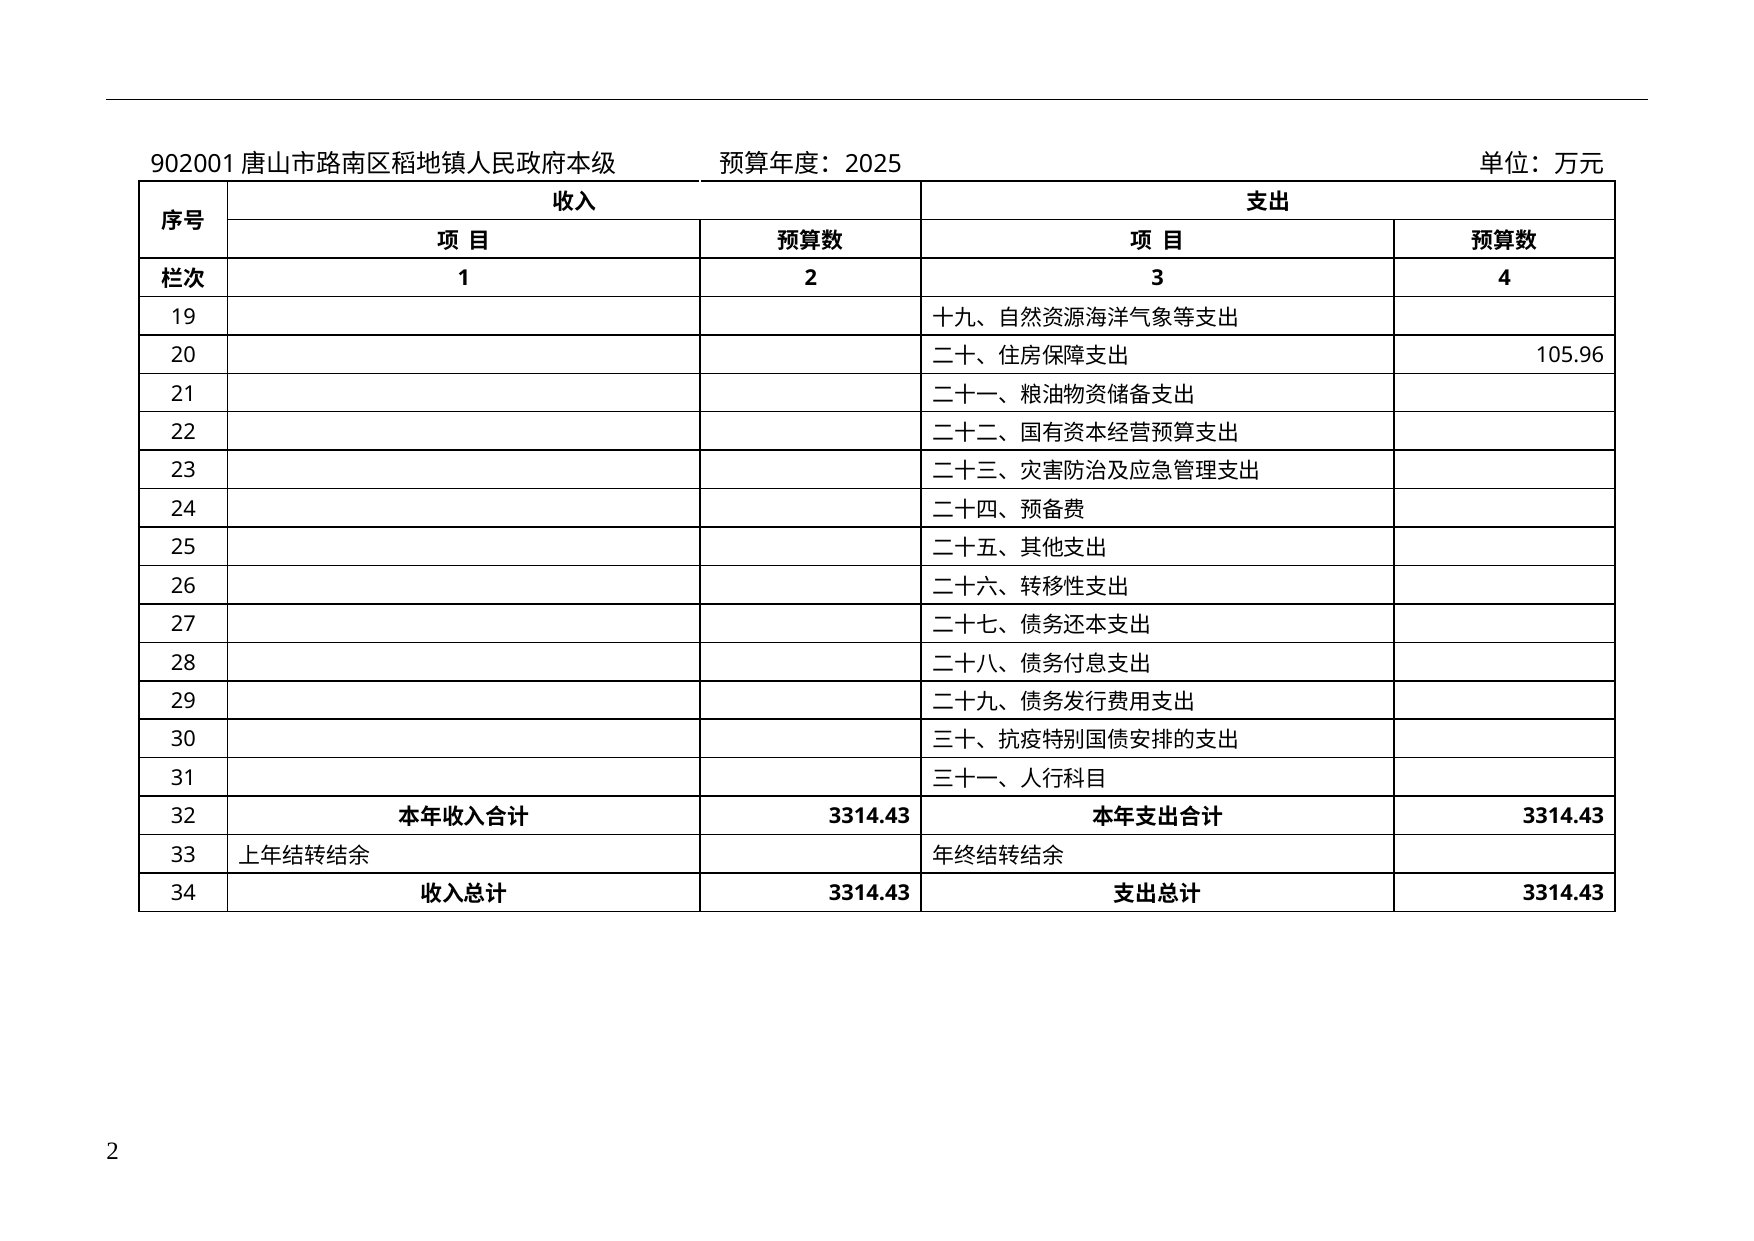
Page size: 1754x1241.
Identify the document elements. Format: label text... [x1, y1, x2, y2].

table_cell [228, 566, 699, 603]
table_cell [701, 297, 920, 334]
table_cell 3314.43 [1395, 874, 1614, 911]
table_cell 33 [140, 835, 227, 872]
table_cell [228, 758, 699, 795]
table_cell [1395, 451, 1614, 488]
table_cell [228, 374, 699, 411]
table_cell 支出总计 [922, 874, 1393, 911]
table_cell [228, 605, 699, 641]
table_cell 3 [922, 259, 1393, 296]
table_cell [701, 720, 920, 757]
table_cell [701, 682, 920, 718]
table_cell [228, 643, 699, 680]
table_cell 二十二、国有资本经营预算支出 [922, 412, 1393, 449]
table_cell [1395, 297, 1614, 334]
table_cell [1395, 643, 1614, 680]
table_cell 3314.43 [701, 874, 920, 911]
table_cell 21 [140, 374, 227, 411]
table_cell 32 [140, 797, 227, 834]
table_cell 30 [140, 720, 227, 757]
table_cell [701, 451, 920, 488]
table_cell 预算数 [1395, 220, 1614, 257]
table_cell 序号 [140, 182, 227, 257]
table_cell 二十一、粮油物资储备支出 [922, 374, 1393, 411]
table_cell [1395, 528, 1614, 564]
table_cell 二十七、债务还本支出 [922, 605, 1393, 641]
table_cell 2 [701, 259, 920, 296]
table_cell 二十五、其他支出 [922, 528, 1393, 564]
table_cell [228, 682, 699, 718]
table_cell 3314.43 [701, 797, 920, 834]
table_cell 二十、住房保障支出 [922, 336, 1393, 372]
table_cell [228, 451, 699, 488]
table_cell 预算数 [701, 220, 920, 257]
table_cell [701, 643, 920, 680]
table_cell 上年结转结余 [228, 835, 699, 872]
table_cell 29 [140, 682, 227, 718]
table_cell 27 [140, 605, 227, 641]
table_cell 本年支出合计 [922, 797, 1393, 834]
table_cell [228, 528, 699, 564]
table_cell [1395, 720, 1614, 757]
table_cell 十九、自然资源海洋气象等支出 [922, 297, 1393, 334]
table_cell 22 [140, 412, 227, 449]
table_cell 收入 [228, 182, 920, 219]
table_cell 二十四、预备费 [922, 489, 1393, 526]
table_cell 24 [140, 489, 227, 526]
table_cell 三十、抗疫特别国债安排的支出 [922, 720, 1393, 757]
table_cell 25 [140, 528, 227, 564]
table_cell [228, 336, 699, 372]
table_cell [701, 835, 920, 872]
table_cell [701, 605, 920, 641]
table_cell [1395, 489, 1614, 526]
table_cell 支出 [922, 182, 1614, 219]
table_cell 栏次 [140, 259, 227, 296]
table_cell [1395, 835, 1614, 872]
table_header 902001唐山市路南区稻地镇人民政府本级 [140, 143, 699, 180]
table_cell 年终结转结余 [922, 835, 1393, 872]
table_cell [1395, 566, 1614, 603]
table_cell [1395, 758, 1614, 795]
table_cell [228, 489, 699, 526]
table_header 预算年度：2025 [701, 143, 920, 180]
table_cell 二十三、灾害防治及应急管理支出 [922, 451, 1393, 488]
table_cell [1395, 374, 1614, 411]
table_cell 26 [140, 566, 227, 603]
table_cell 二十八、债务付息支出 [922, 643, 1393, 680]
table_cell [1395, 682, 1614, 718]
table_cell [228, 297, 699, 334]
table_cell 项 目 [922, 220, 1393, 257]
table_cell 31 [140, 758, 227, 795]
table_cell [701, 758, 920, 795]
table_cell 收入总计 [228, 874, 699, 911]
table_cell [701, 412, 920, 449]
table_cell 28 [140, 643, 227, 680]
table_cell [1395, 412, 1614, 449]
table_cell [701, 336, 920, 372]
table_cell 4 [1395, 259, 1614, 296]
table_cell 34 [140, 874, 227, 911]
table_cell [701, 489, 920, 526]
table_cell 三十一、人行科目 [922, 758, 1393, 795]
table_cell [701, 566, 920, 603]
table_cell [228, 720, 699, 757]
table_cell 本年收入合计 [228, 797, 699, 834]
table_cell 1 [228, 259, 699, 296]
table_cell 23 [140, 451, 227, 488]
table_cell [701, 528, 920, 564]
table_cell 项 目 [228, 220, 699, 257]
table_cell 20 [140, 336, 227, 372]
table_cell [1395, 605, 1614, 641]
table_cell [701, 374, 920, 411]
table_cell [228, 412, 699, 449]
table_cell 105.96 [1395, 336, 1614, 372]
table_header 单位：万元 [922, 143, 1614, 180]
table_cell 二十九、债务发行费用支出 [922, 682, 1393, 718]
table_cell 3314.43 [1395, 797, 1614, 834]
table_cell 19 [140, 297, 227, 334]
table_cell 二十六、转移性支出 [922, 566, 1393, 603]
